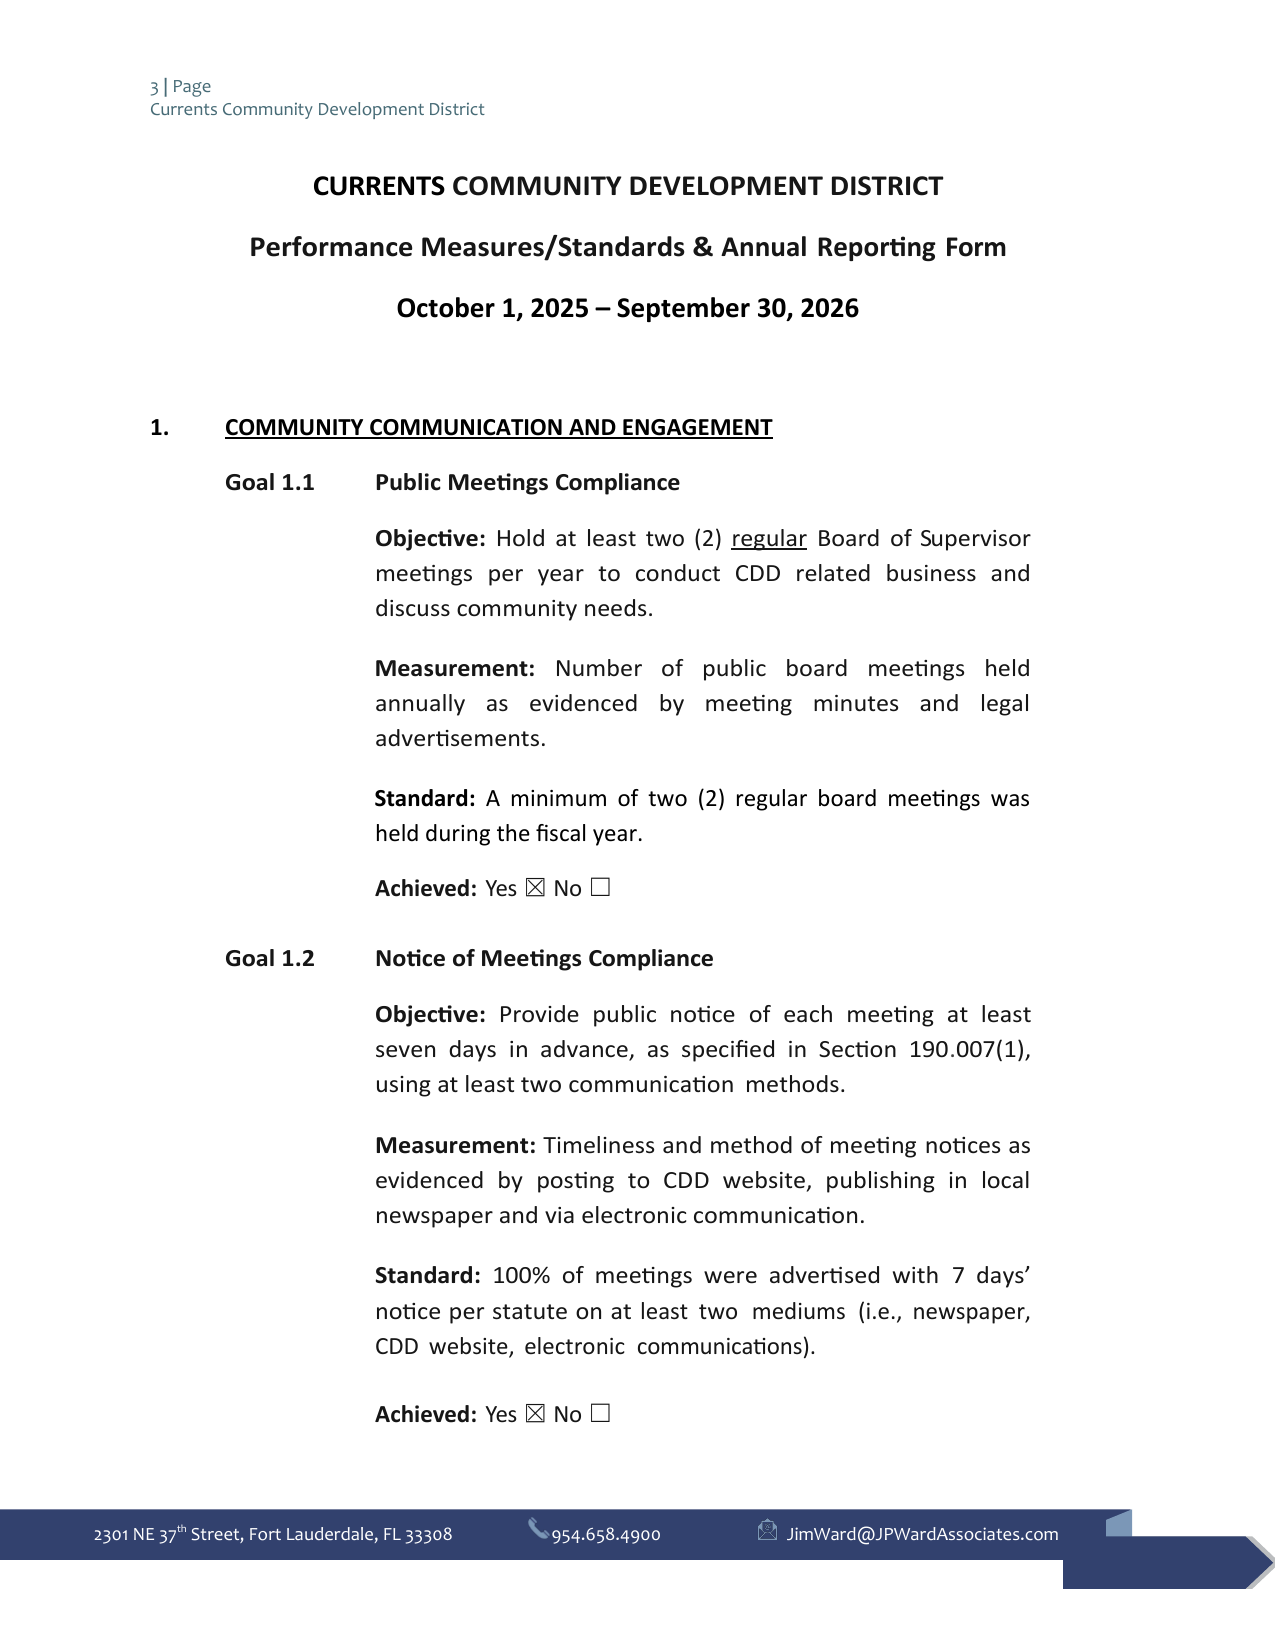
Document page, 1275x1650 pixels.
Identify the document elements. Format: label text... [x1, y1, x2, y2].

text Goal 1.2 Notice of Meetings Compliance [150, 942, 1106, 973]
text Performance Measures/Standards & Annual Reporting Form [150, 228, 1106, 263]
list Achieved: Yes No [375, 864, 1106, 905]
text Measurement: Number of public board meetings held annually as evidenced by meeting minutes and legal advertisements. [374, 652, 1031, 752]
text October 1, 2025 – September 30, 2026 [150, 289, 1106, 324]
text 1. COMMUNITY COMMUNICATION AND ENGAGEMENT [150, 411, 1106, 441]
text Objective: Hold at least two (2) regular Board of Supervisor meetings per year to conduct CDD related business and discuss community needs. [374, 522, 1031, 622]
text Objective: Provide public notice of each meeting at least seven days in advance, as specified in Section 190.007(1), using at least two communication methods. [375, 998, 1031, 1099]
text Measurement: Timeliness and method of meeting notices as evidenced by posting to CDD website, publishing in local newspaper and via electronic communication. [375, 1129, 1031, 1230]
text Standard: A minimum of two (2) regular board meetings was held during the fiscal year. [374, 782, 1031, 847]
text Standard: 100% of meetings were advertised with 7 days’ notice per statute on at least two mediums (i.e., newspaper, CDD website, electronic communications). [375, 1260, 1031, 1361]
list Achieved: Yes No [375, 1391, 1106, 1431]
text CURRENTS COMMUNITY DEVELOPMENT DISTRICT [150, 167, 1106, 202]
picture [756, 1518, 779, 1541]
text Goal 1.1 Public Meetings Compliance [150, 466, 1106, 497]
picture [526, 1515, 552, 1541]
